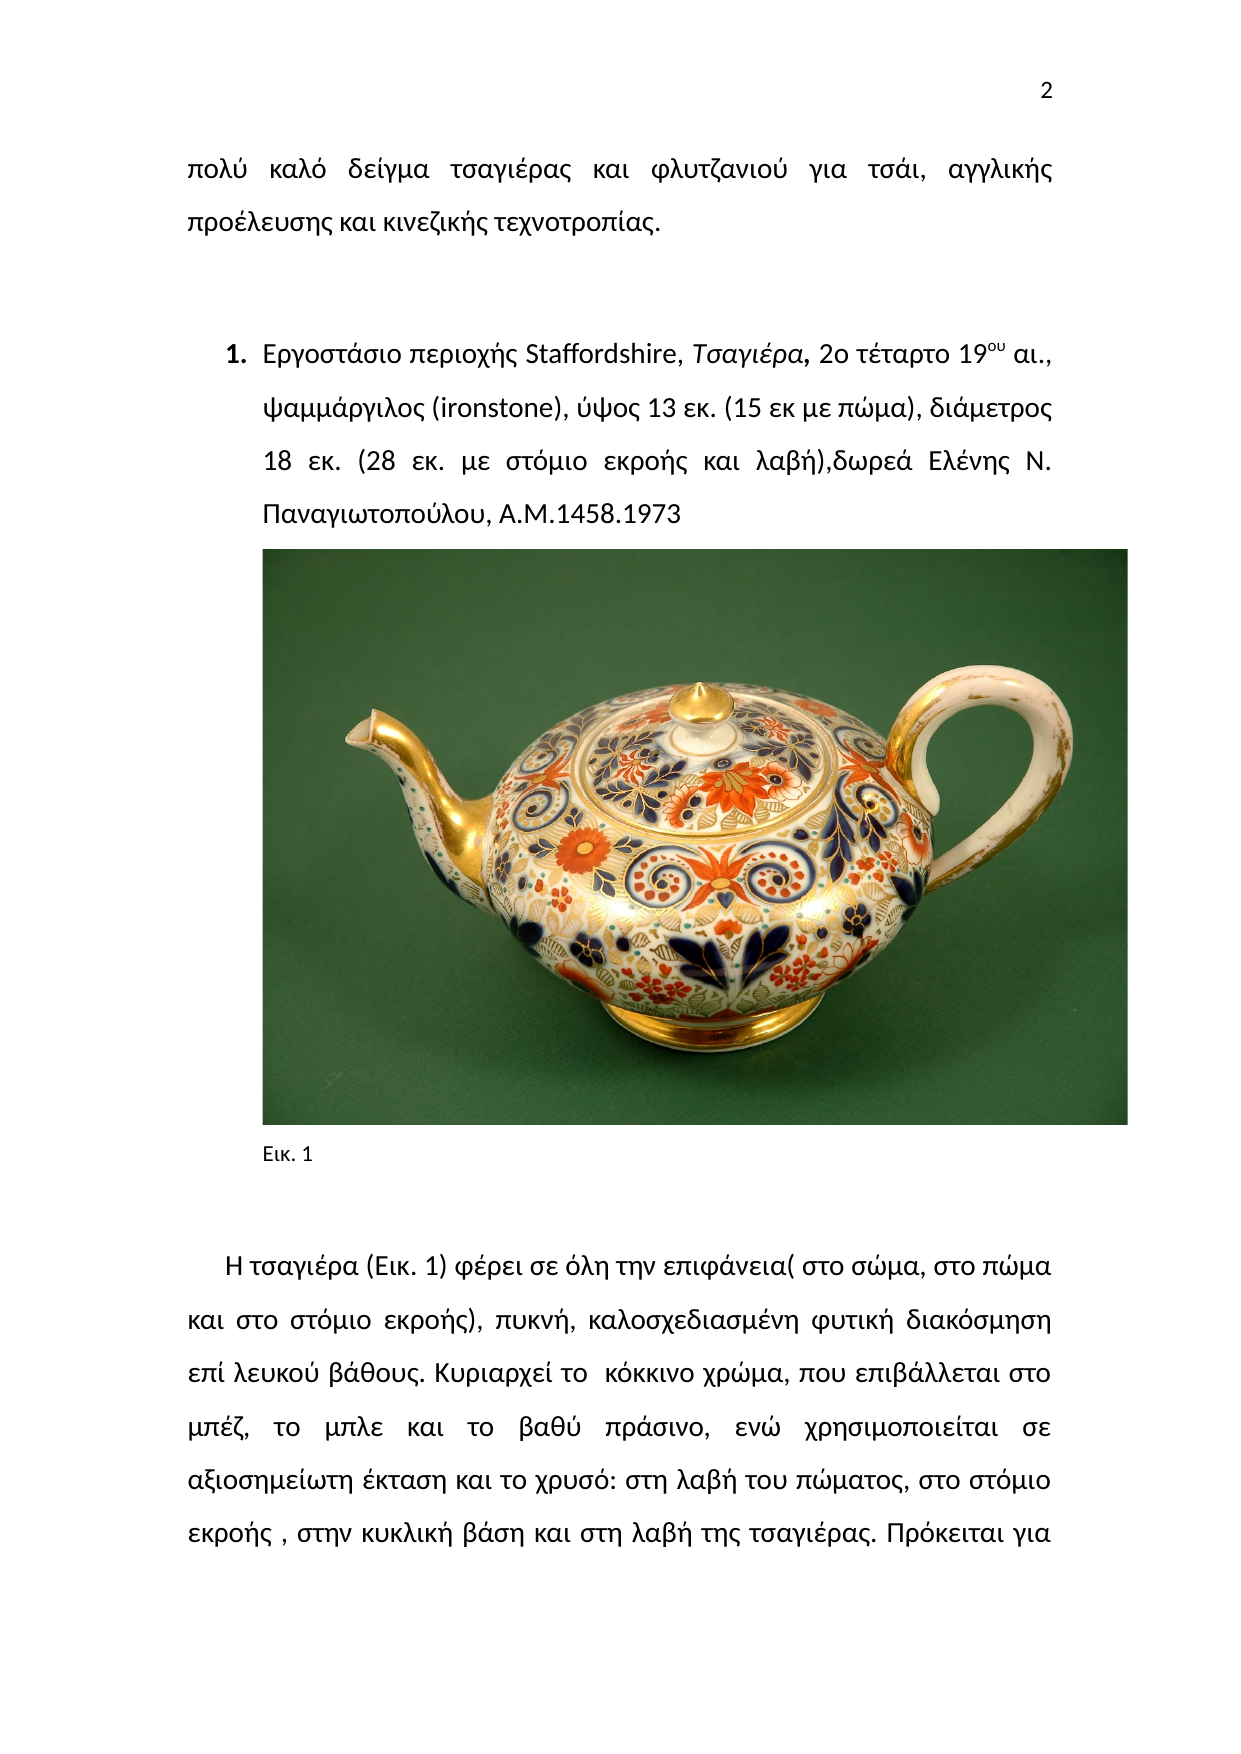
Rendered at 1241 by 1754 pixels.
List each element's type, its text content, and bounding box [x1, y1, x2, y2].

picture [262, 549, 1128, 1125]
list Εργοστάσιο περιοχής Staffordshire, Τσαγιέρα, 2o τέταρτο 19ου αι., ψαμμάργιλος (ironstone), ύψος 13 εκ. (15 εκ με πώμα), διάμετρος 18 εκ. (28 εκ. με στόμιο εκροής και λαβή),δωρεά Ελένης Ν. Παναγιωτοπούλου, Α.Μ.1458.1973 [225, 335, 1053, 531]
list Εικ. 1 [262, 1139, 1053, 1167]
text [187, 1247, 1053, 1550]
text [187, 150, 1053, 239]
